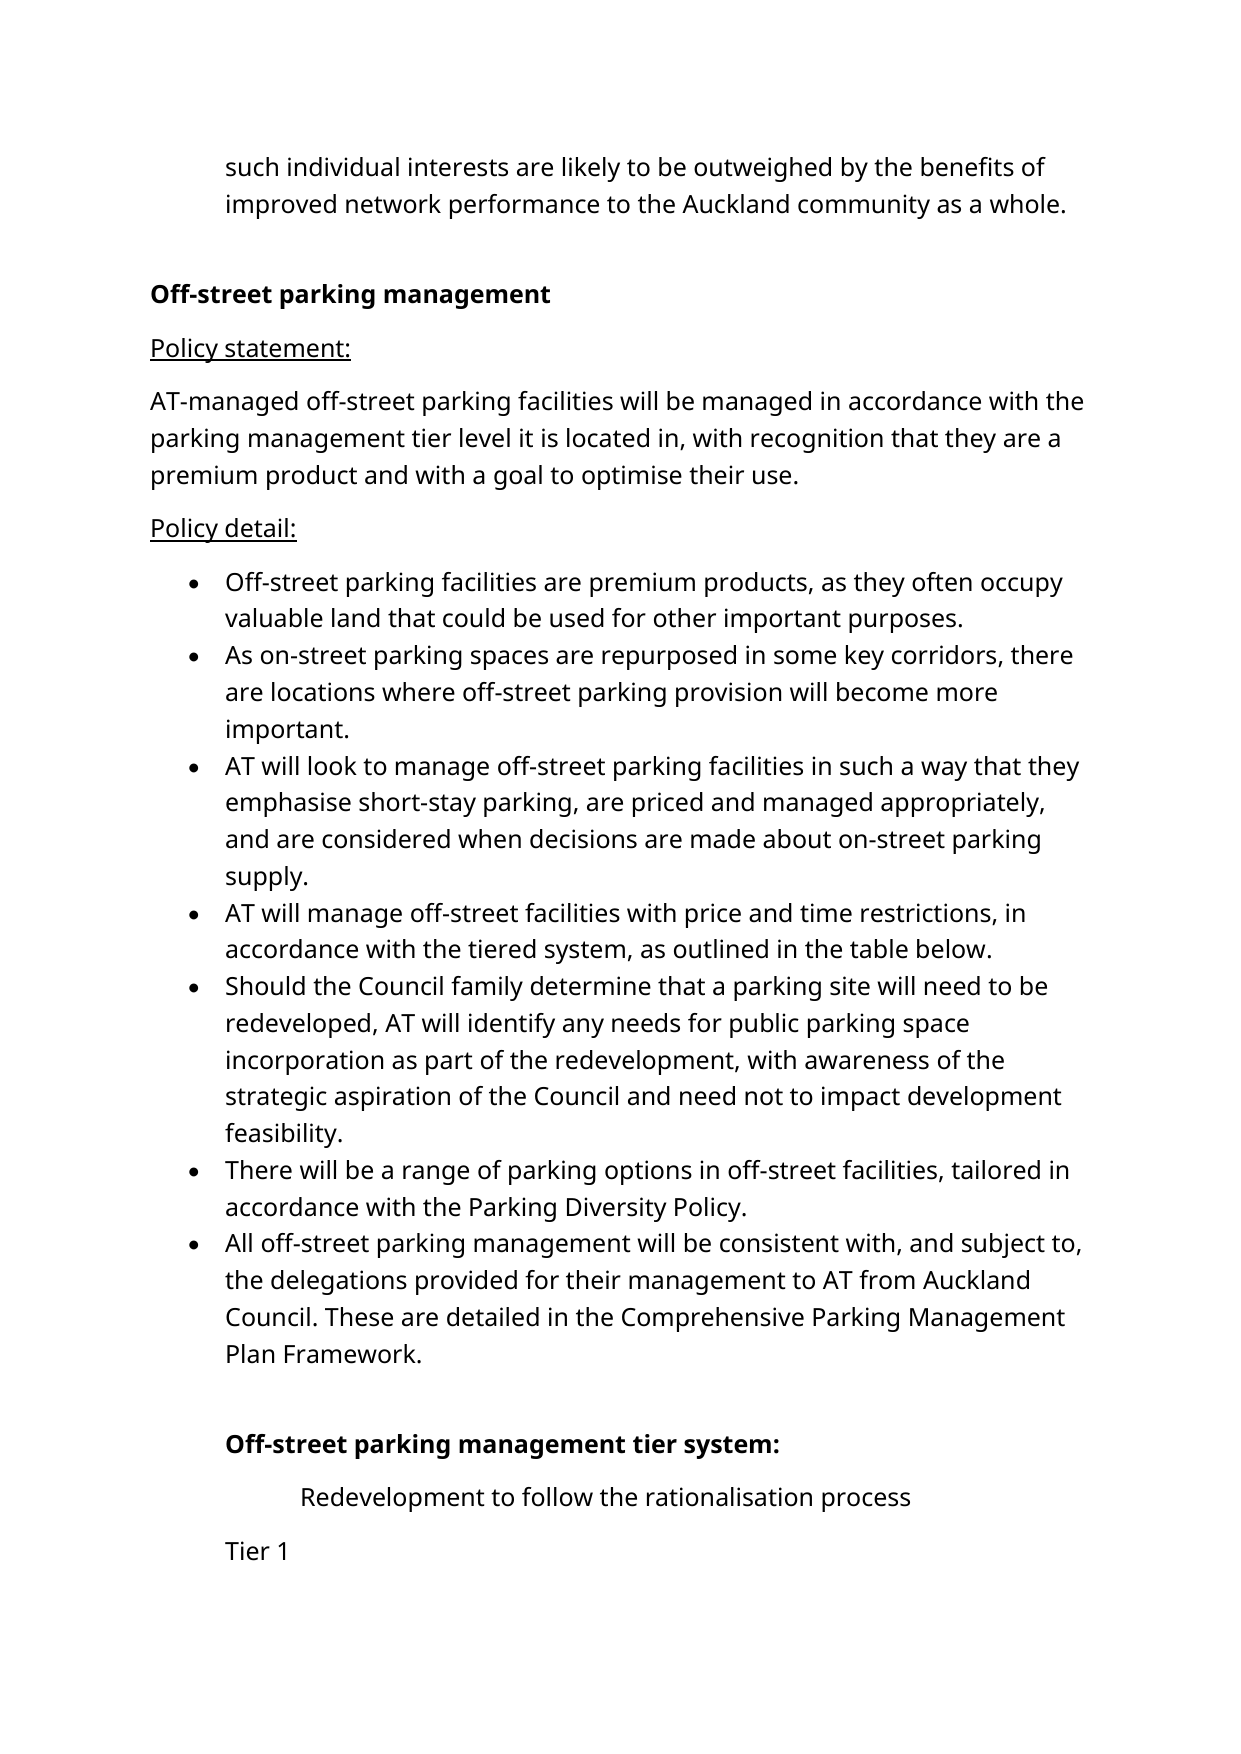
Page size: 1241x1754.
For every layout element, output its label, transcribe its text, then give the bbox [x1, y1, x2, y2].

list Should the Council family determine that a parking site will need to be redeveloped, AT will identify any needs for public parking space incorporation as part of the redevelopment, with awareness of the strategic aspiration of the Council and need not to impact development feasibility. [187, 969, 1090, 1150]
text Policy statement: [150, 330, 1090, 364]
list All off-street parking management will be consistent with, and subject to, the delegations provided for their management to AT from Auckland Council. These are detailed in the Comprehensive Parking Management Plan Framework. [187, 1226, 1090, 1371]
text Policy detail: [150, 511, 1090, 545]
text AT-managed off-street parking facilities will be managed in accordance with the parking management tier level it is located in, with recognition that they are a premium product and with a goal to optimise their use. [150, 384, 1090, 491]
list AT will manage off-street facilities with price and time restrictions, in accordance with the tiered system, as outlined in the table below. [187, 895, 1090, 966]
text Off-street parking management [150, 277, 1090, 311]
list Off-street parking management tier system: [225, 1427, 1090, 1461]
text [187, 150, 1090, 221]
list There will be a range of parking options in off-street facilities, tailored in accordance with the Parking Diversity Policy. [187, 1153, 1090, 1223]
list Tier 1 [225, 1533, 1090, 1568]
text Redevelopment to follow the rationalisation process [225, 1480, 1090, 1514]
list As on-street parking spaces are repurposed in some key corridors, there are locations where off-street parking provision will become more important. [187, 638, 1090, 745]
list Off-street parking facilities are premium products, as they often occupy valuable land that could be used for other important purposes. [187, 564, 1090, 635]
list AT will look to manage off-street parking facilities in such a way that they emphasise short-stay parking, are priced and managed appropriately, and are considered when decisions are made about on-street parking supply. [187, 748, 1090, 892]
